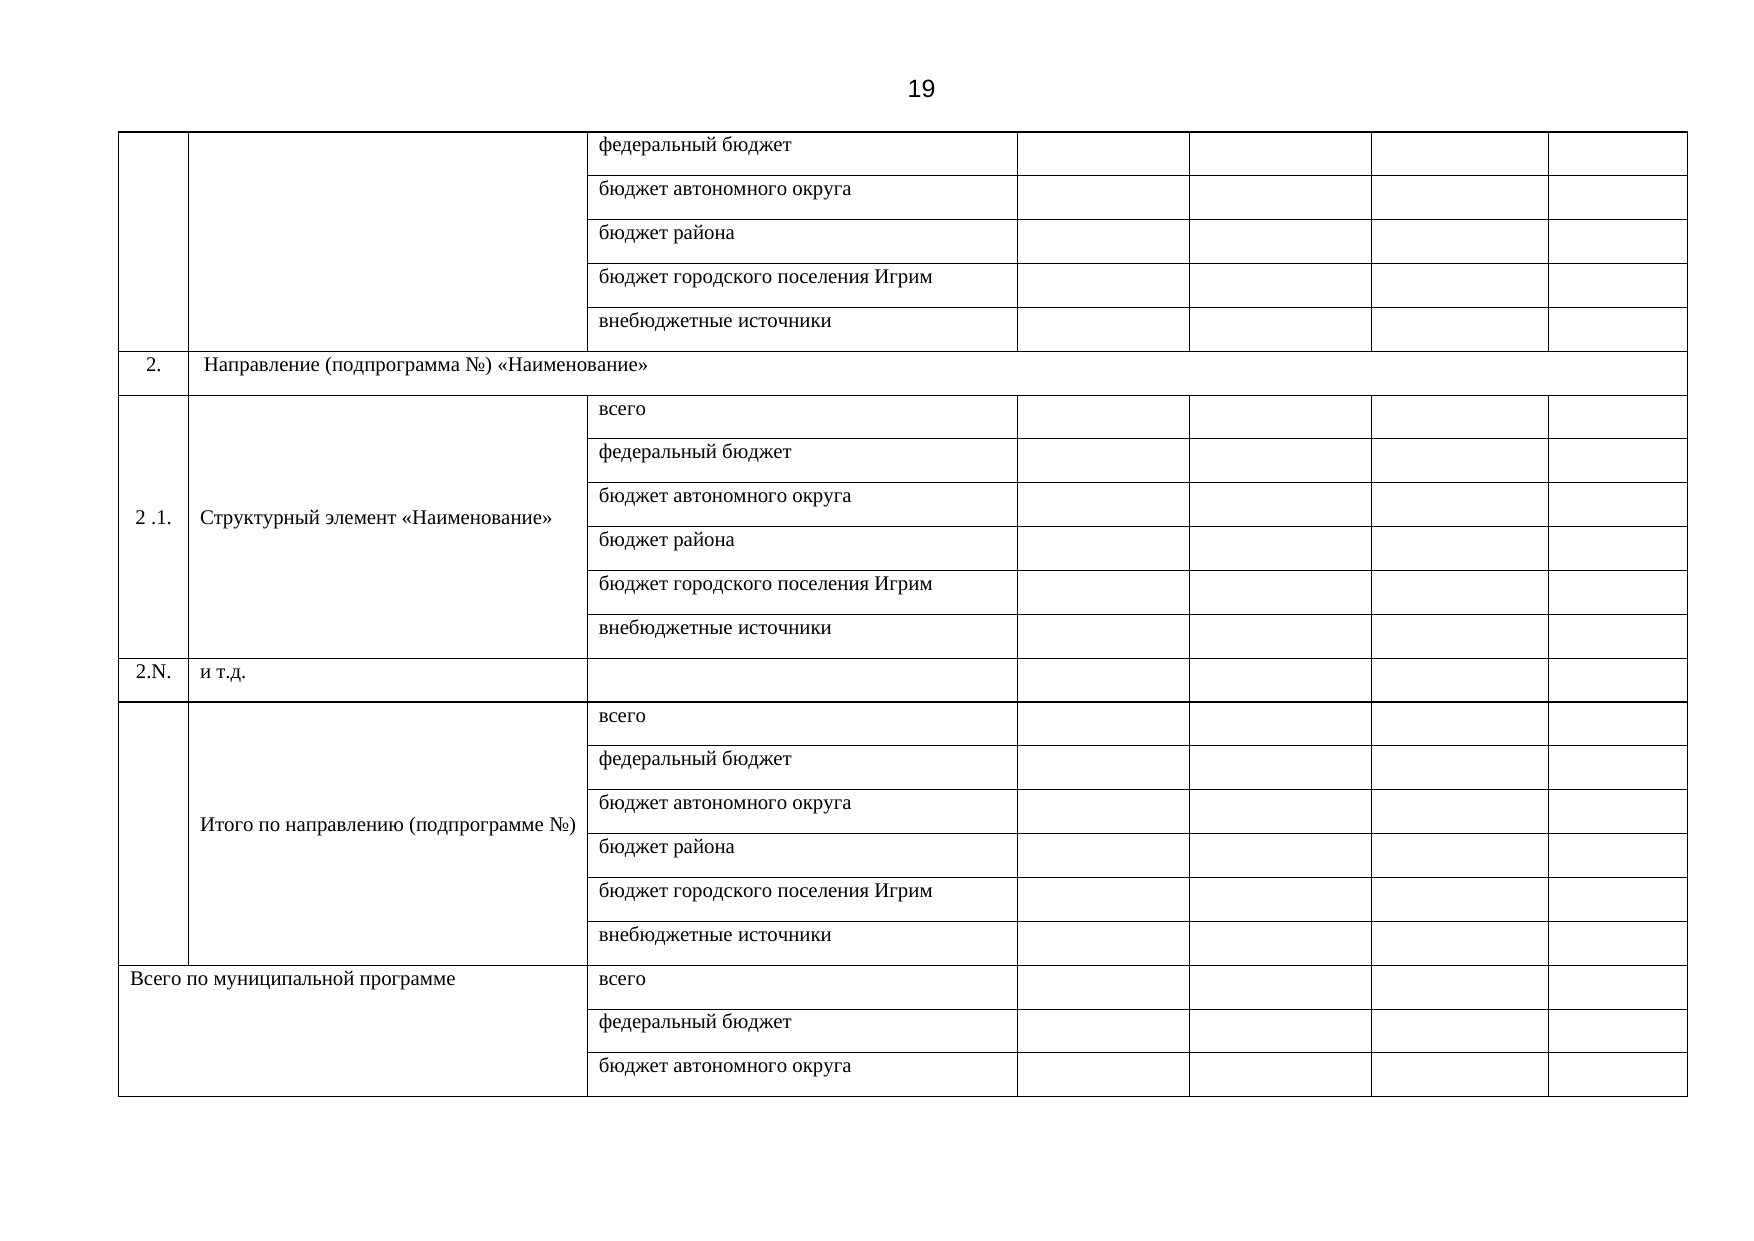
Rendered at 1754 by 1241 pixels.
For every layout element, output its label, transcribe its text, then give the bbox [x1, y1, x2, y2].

table_cell [1372, 527, 1548, 570]
table_cell [1549, 439, 1687, 482]
table_cell [1549, 133, 1687, 175]
table_cell [1549, 483, 1687, 526]
table_cell [1549, 264, 1687, 307]
table_cell [1190, 615, 1371, 658]
table_cell Всего по муниципальной программе [119, 966, 587, 1096]
table_cell [1190, 439, 1371, 482]
table_cell Структурный элемент «Наименование» [189, 396, 587, 658]
table_cell [588, 659, 1017, 701]
table_cell [1190, 176, 1371, 219]
table_cell [1018, 746, 1189, 789]
table_cell бюджет автономного округа [588, 1053, 1017, 1096]
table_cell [189, 133, 587, 351]
table_cell 2.N. [119, 659, 188, 701]
table_cell федеральный бюджет [588, 133, 1017, 175]
table_cell [1549, 527, 1687, 570]
table_cell [1549, 571, 1687, 614]
table_cell [1190, 878, 1371, 921]
table_cell [1549, 308, 1687, 351]
table_cell [1190, 966, 1371, 1008]
table_cell всего [588, 966, 1017, 1008]
table_cell федеральный бюджет [588, 439, 1017, 482]
table_cell [1190, 220, 1371, 263]
table_cell [1372, 308, 1548, 351]
table_cell [1190, 834, 1371, 877]
table_cell [1372, 703, 1548, 745]
table_cell [1549, 922, 1687, 964]
table_cell [1018, 264, 1189, 307]
table_cell [1018, 703, 1189, 745]
table_cell [1190, 264, 1371, 307]
table_cell [1018, 439, 1189, 482]
table_cell [1190, 308, 1371, 351]
table_cell [1372, 966, 1548, 1008]
table_cell [1372, 659, 1548, 701]
table_cell [1549, 703, 1687, 745]
table_cell [119, 133, 188, 351]
table_cell [1190, 1010, 1371, 1052]
table_cell [1372, 220, 1548, 263]
table_cell [1018, 615, 1189, 658]
table_cell бюджет района [588, 834, 1017, 877]
table_cell внебюджетные источники [588, 922, 1017, 964]
table_cell [1372, 571, 1548, 614]
table_cell [1190, 703, 1371, 745]
table_cell бюджет городского поселения Игрим [588, 264, 1017, 307]
table_cell бюджет автономного округа [588, 176, 1017, 219]
table_cell [1549, 790, 1687, 833]
table_cell [1372, 790, 1548, 833]
table_cell [1190, 922, 1371, 964]
table_cell [1018, 659, 1189, 701]
table_cell всего [588, 703, 1017, 745]
table_cell [119, 703, 188, 964]
table_cell [1372, 1010, 1548, 1052]
table_cell [1018, 922, 1189, 964]
table_cell [1018, 571, 1189, 614]
table_cell внебюджетные источники [588, 615, 1017, 658]
table_cell федеральный бюджет [588, 746, 1017, 789]
table_cell [1018, 878, 1189, 921]
table_cell [1372, 264, 1548, 307]
table_cell [1190, 790, 1371, 833]
table_cell [1549, 220, 1687, 263]
table_cell внебюджетные источники [588, 308, 1017, 351]
table_cell [1018, 966, 1189, 1008]
table_cell [1018, 396, 1189, 438]
table_cell всего [588, 396, 1017, 438]
table_cell [1372, 439, 1548, 482]
table_cell [1549, 659, 1687, 701]
table_cell [1549, 966, 1687, 1008]
table_cell [1190, 527, 1371, 570]
table_cell бюджет городского поселения Игрим [588, 571, 1017, 614]
table_cell [1372, 396, 1548, 438]
table_cell [1549, 878, 1687, 921]
table_cell [1190, 483, 1371, 526]
table_cell и т.д. [189, 659, 587, 701]
table_cell [1549, 176, 1687, 219]
table_cell Итого по направлению (подпрограмме №) [189, 703, 587, 964]
table_cell [1018, 483, 1189, 526]
table_cell [1372, 878, 1548, 921]
table_cell [1372, 834, 1548, 877]
table_cell [1549, 615, 1687, 658]
table_cell [1018, 527, 1189, 570]
table_cell [1549, 834, 1687, 877]
table_cell [1190, 1053, 1371, 1096]
table_cell Направление (подпрограмма №) «Наименование» [189, 352, 1687, 394]
table_cell [1372, 922, 1548, 964]
table_cell [1018, 308, 1189, 351]
table_cell [1549, 746, 1687, 789]
table_cell [1372, 746, 1548, 789]
table_cell [1372, 483, 1548, 526]
table_cell [1190, 133, 1371, 175]
table_cell [1018, 790, 1189, 833]
table_cell [1372, 1053, 1548, 1096]
table_cell бюджет района [588, 220, 1017, 263]
table_cell бюджет городского поселения Игрим [588, 878, 1017, 921]
table_cell федеральный бюджет [588, 1010, 1017, 1052]
table_cell бюджет автономного округа [588, 790, 1017, 833]
table_cell [1018, 1053, 1189, 1096]
table_cell [1372, 176, 1548, 219]
table_cell бюджет автономного округа [588, 483, 1017, 526]
table_cell [1018, 133, 1189, 175]
table_cell [1190, 396, 1371, 438]
table_cell [1190, 571, 1371, 614]
table_cell 2. [119, 352, 188, 394]
table_cell [1018, 176, 1189, 219]
table_cell [1549, 1010, 1687, 1052]
table_cell бюджет района [588, 527, 1017, 570]
table_cell [1190, 659, 1371, 701]
table_cell [1018, 220, 1189, 263]
table_cell [1018, 1010, 1189, 1052]
table_cell [1549, 1053, 1687, 1096]
table_cell [1190, 746, 1371, 789]
table_cell [1372, 615, 1548, 658]
table_cell 2 .1. [119, 396, 188, 658]
table_cell [1372, 133, 1548, 175]
table_cell [1018, 834, 1189, 877]
table_cell [1549, 396, 1687, 438]
